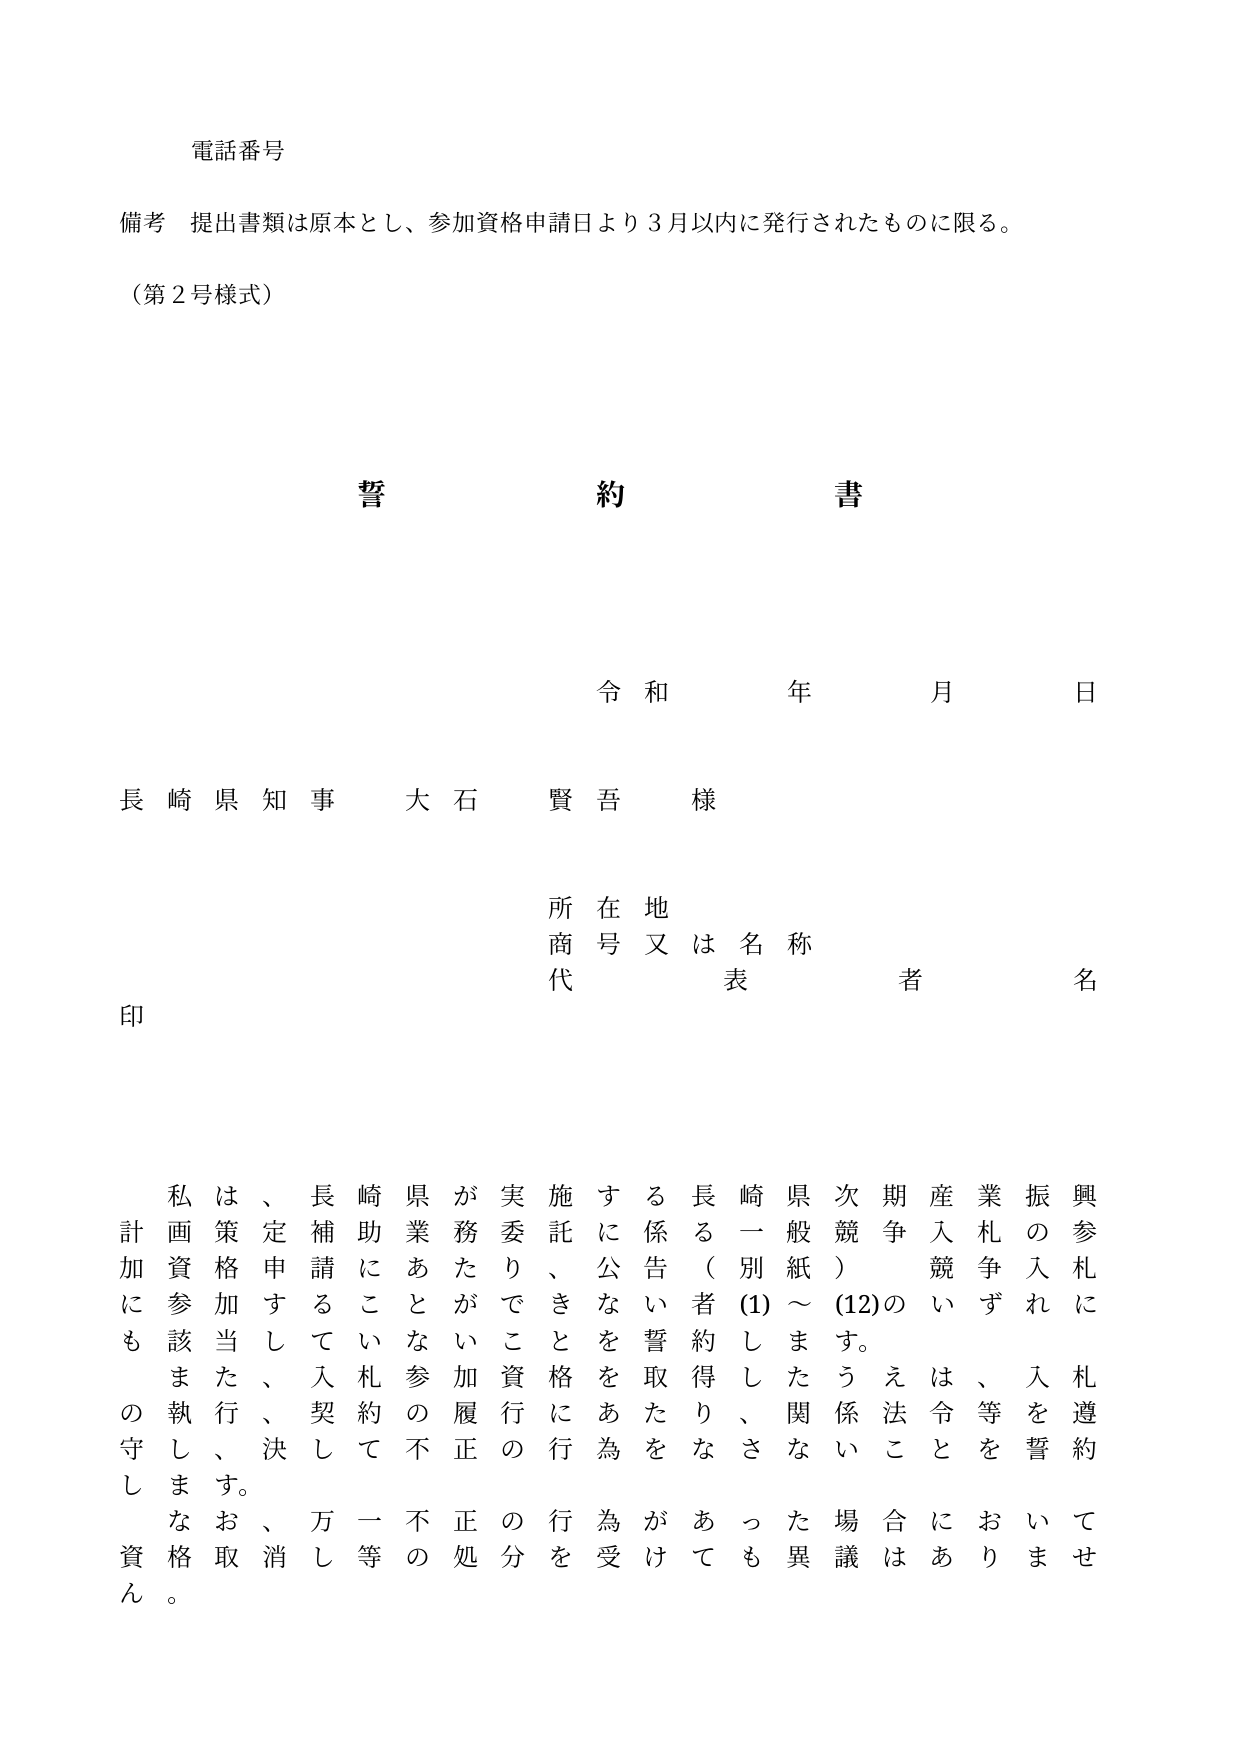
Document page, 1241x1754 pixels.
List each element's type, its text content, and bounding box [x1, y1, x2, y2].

text 商号又は名称 [119, 925, 1121, 961]
text なお、万一不正の行為があった場合において、資格取消し等の処分を受けても異議はありません。 [119, 1501, 1121, 1609]
text 所在地 [119, 889, 1121, 925]
text 代表者名 印 [119, 961, 1121, 1033]
text 電話番号 [119, 132, 1121, 168]
text （第２号様式） [119, 276, 1121, 312]
text 私は、長崎県が実施する長崎県次期産業振興計画策定補助業務委託に係る一般競争入札の参加資格申請にあたり、公告（別紙） 競争入札に参加することができない者(1)～(12)のいずれにも該当していないことを誓約します。 [119, 1177, 1121, 1357]
text また、入札参加資格を取得したうえは、入札の執行、契約の履行にあたり、関係法令等を遵守し、決して不正の行為をなさないことを誓約します。 [119, 1357, 1121, 1501]
text 誓 約 書 [119, 456, 1121, 528]
text 備考 提出書類は原本とし、参加資格申請日より３月以内に発行されたものに限る。 [119, 204, 1121, 240]
text 長崎県知事 大石 賢吾 様 [119, 781, 1121, 817]
text 令和 年 月 日 [119, 672, 1121, 708]
